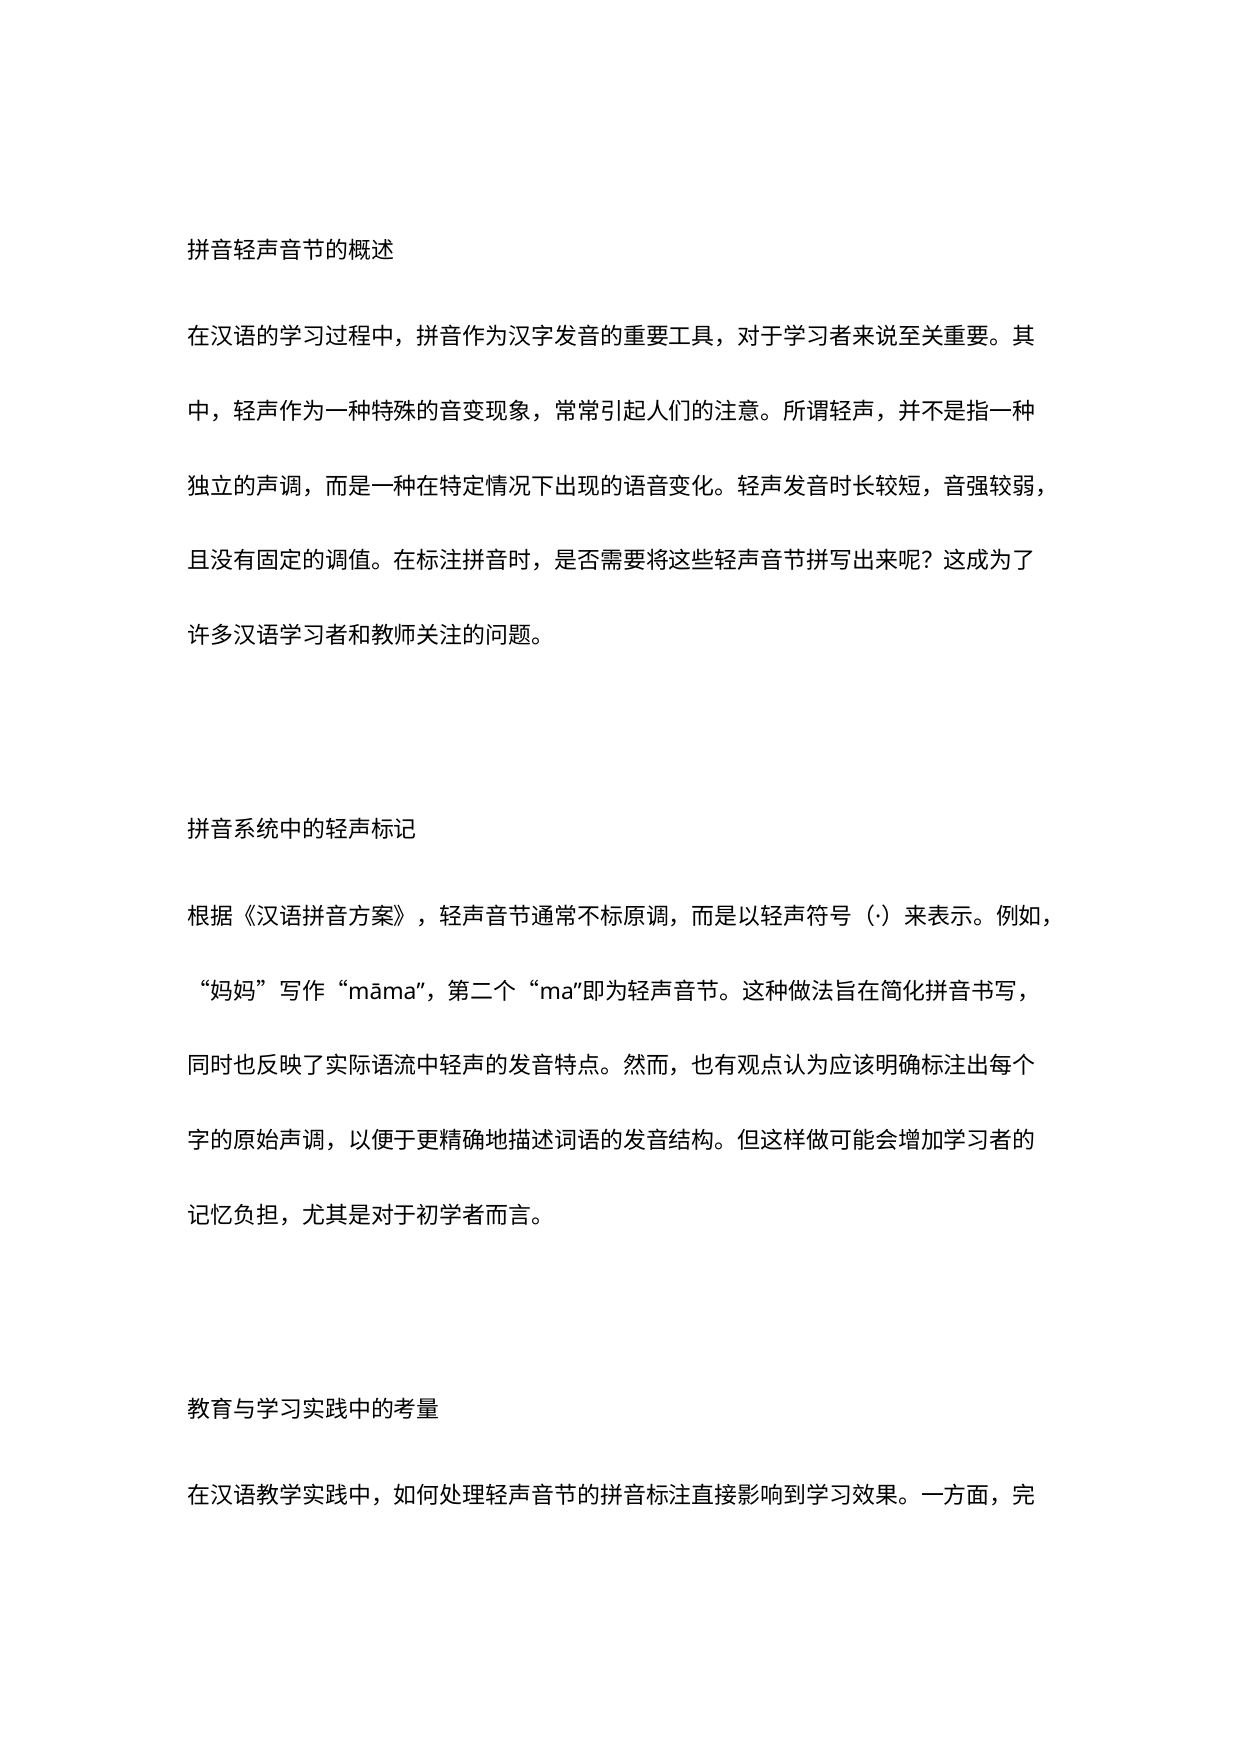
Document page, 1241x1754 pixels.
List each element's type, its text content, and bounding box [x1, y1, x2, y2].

text 拼音系统中的轻声标记 [187, 795, 1053, 860]
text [187, 1462, 1053, 1527]
text 在汉语的学习过程中，拼音作为汉字发音的重要工具，对于学习者来说至关重要。其中，轻声作为一种特殊的音变现象，常常引起人们的注意。所谓轻声，并不是指一种独立的声调，而是一种在特定情况下出现的语音变化。轻声发音时长较短，音强较弱，且没有固定的调值。在标注拼音时，是否需要将这些轻声音节拼写出来呢？这成为了许多汉语学习者和教师关注的问题。 [187, 302, 1053, 666]
text 教育与学习实践中的考量 [187, 1375, 1053, 1440]
text 根据《汉语拼音方案》，轻声音节通常不标原调，而是以轻声符号（·）来表示。例如，“妈妈”写作“māma”，第二个“ma”即为轻声音节。这种做法旨在简化拼音书写，同时也反映了实际语流中轻声的发音特点。然而，也有观点认为应该明确标注出每个字的原始声调，以便于更精确地描述词语的发音结构。但这样做可能会增加学习者的记忆负担，尤其是对于初学者而言。 [187, 882, 1053, 1246]
text 拼音轻声音节的概述 [187, 216, 1053, 281]
